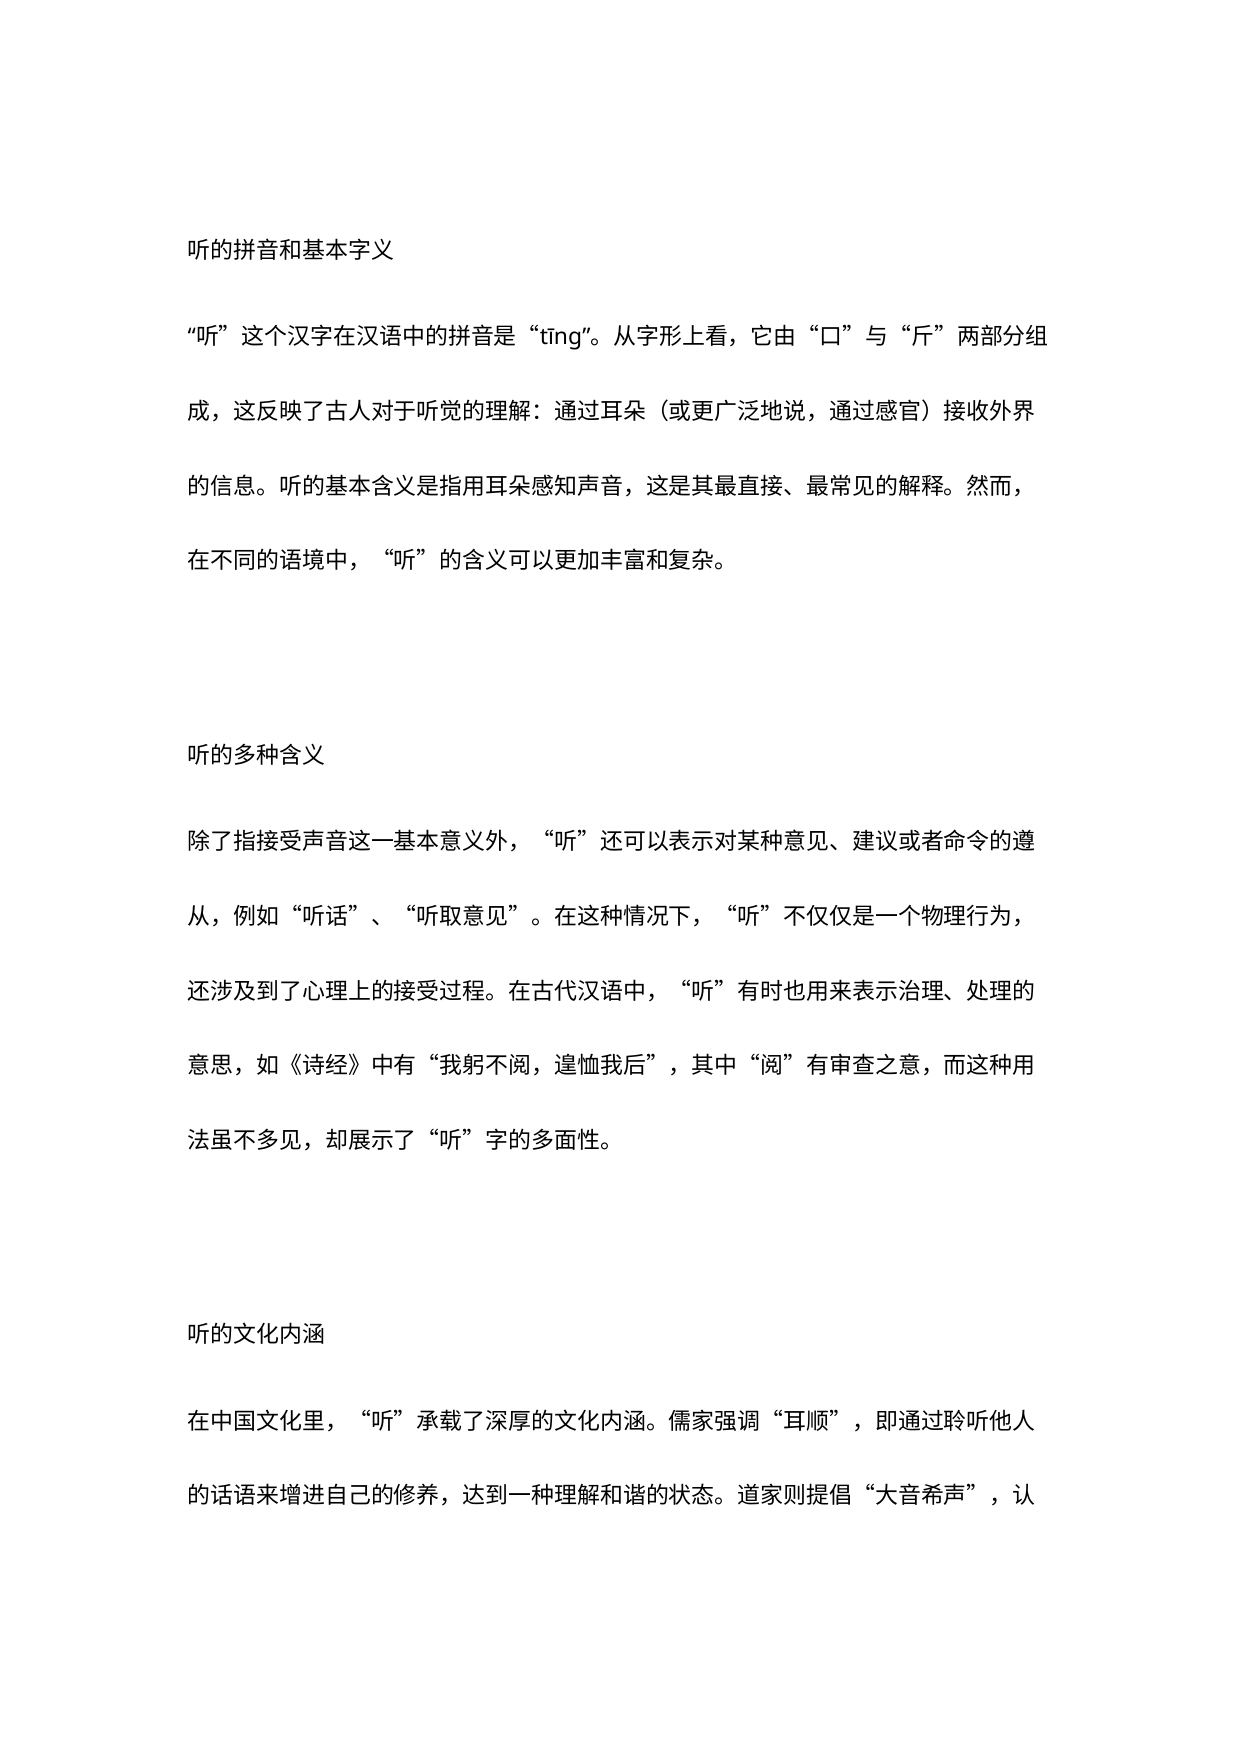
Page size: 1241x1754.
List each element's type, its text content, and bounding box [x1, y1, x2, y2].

text “听”这个汉字在汉语中的拼音是“tīng”。从字形上看，它由“口”与“斤”两部分组成，这反映了古人对于听觉的理解：通过耳朵（或更广泛地说，通过感官）接收外界的信息。听的基本含义是指用耳朵感知声音，这是其最直接、最常见的解释。然而，在不同的语境中，“听”的含义可以更加丰富和复杂。 [187, 302, 1053, 591]
text 听的多种含义 [187, 721, 1053, 786]
text 听的文化内涵 [187, 1300, 1053, 1365]
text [187, 1387, 1053, 1527]
text 听的拼音和基本字义 [187, 216, 1053, 281]
text 除了指接受声音这一基本意义外，“听”还可以表示对某种意见、建议或者命令的遵从，例如“听话”、“听取意见”。在这种情况下，“听”不仅仅是一个物理行为，还涉及到了心理上的接受过程。在古代汉语中，“听”有时也用来表示治理、处理的意思，如《诗经》中有“我躬不阅，遑恤我后”，其中“阅”有审查之意，而这种用法虽不多见，却展示了“听”字的多面性。 [187, 807, 1053, 1171]
